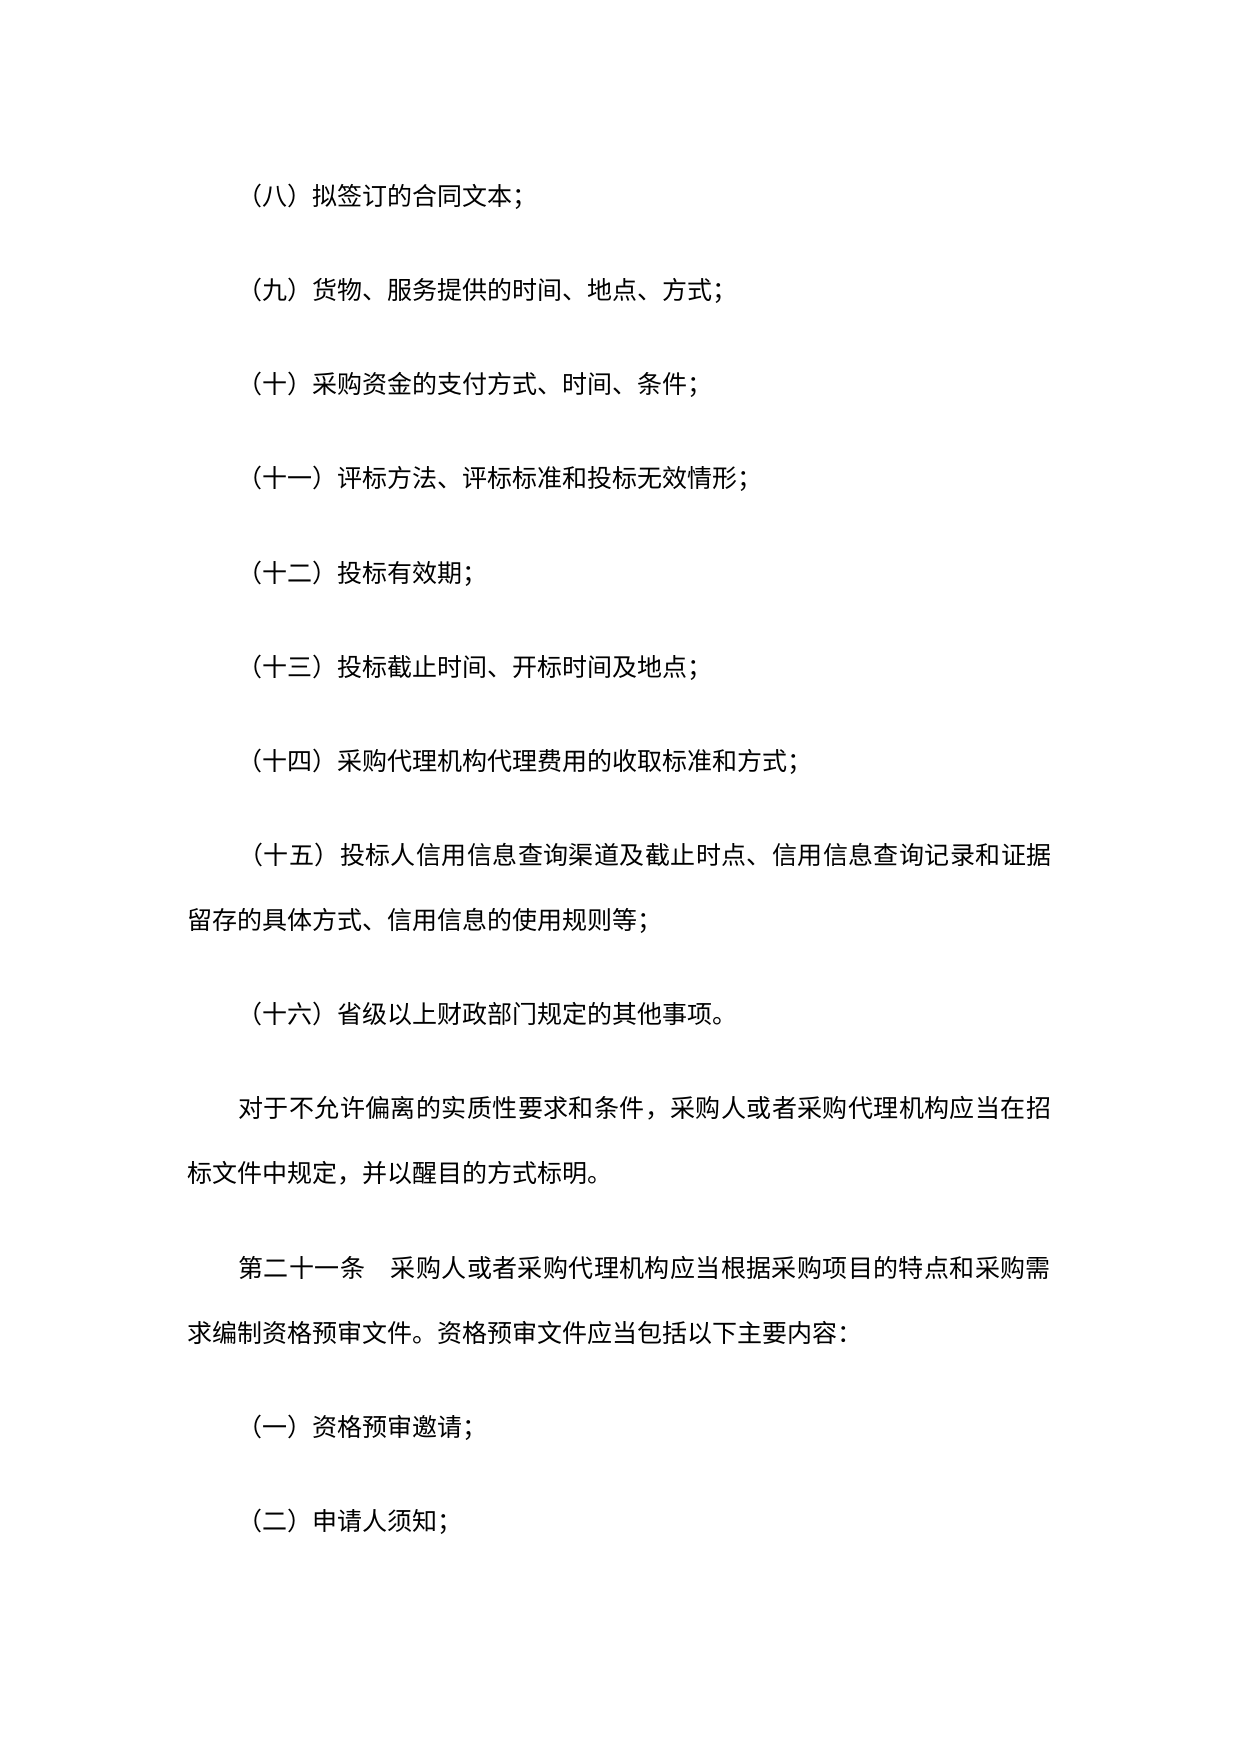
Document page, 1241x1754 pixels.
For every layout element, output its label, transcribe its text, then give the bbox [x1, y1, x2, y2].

text （八）拟签订的合同文本； [187, 162, 1053, 227]
text （九）货物、服务提供的时间、地点、方式； [187, 256, 1053, 321]
text （十三）投标截止时间、开标时间及地点； [187, 633, 1053, 698]
text （十一）评标方法、评标标准和投标无效情形； [187, 444, 1053, 509]
text （二）申请人须知； [187, 1487, 1053, 1552]
text （一）资格预审邀请； [187, 1393, 1053, 1458]
text （十五）投标人信用信息查询渠道及截止时点、信用信息查询记录和证据留存的具体方式、信用信息的使用规则等； [187, 821, 1053, 951]
text （十二）投标有效期； [187, 539, 1053, 604]
text （十六）省级以上财政部门规定的其他事项。 [187, 980, 1053, 1045]
text 对于不允许偏离的实质性要求和条件，采购人或者采购代理机构应当在招标文件中规定，并以醒目的方式标明。 [187, 1074, 1053, 1204]
text 第二十一条 采购人或者采购代理机构应当根据采购项目的特点和采购需求编制资格预审文件。资格预审文件应当包括以下主要内容： [187, 1234, 1053, 1364]
text （十四）采购代理机构代理费用的收取标准和方式； [187, 727, 1053, 792]
text （十）采购资金的支付方式、时间、条件； [187, 350, 1053, 415]
